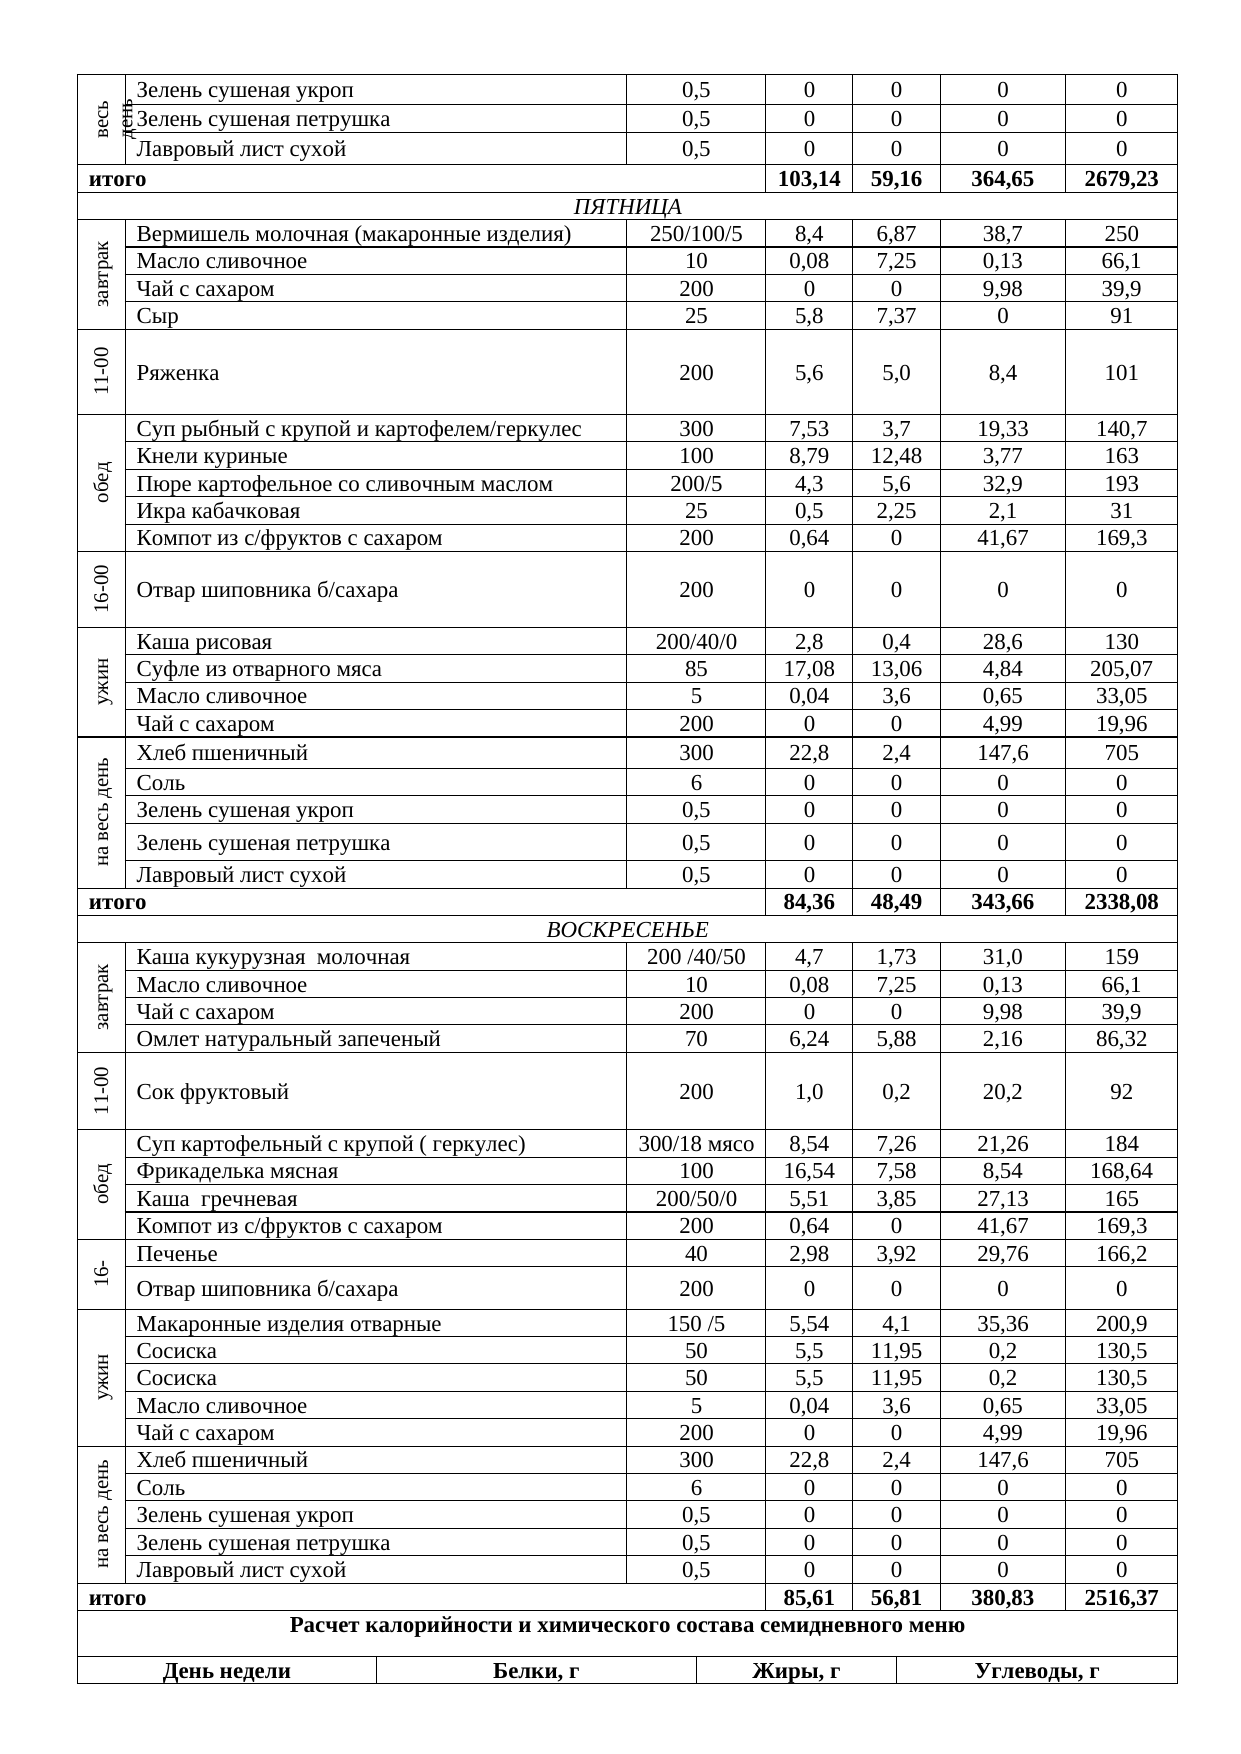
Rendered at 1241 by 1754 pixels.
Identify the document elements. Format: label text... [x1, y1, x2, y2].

table_cell Сыр [126, 302, 626, 329]
table_cell 0 [941, 769, 1065, 795]
table_cell 2,98 [766, 1240, 852, 1266]
table_cell 250 [1066, 220, 1177, 246]
table_cell 0,2 [941, 1337, 1065, 1363]
table_cell 200,9 [1066, 1310, 1177, 1336]
table_cell ужин [78, 1310, 125, 1446]
table_cell 200 [627, 552, 765, 627]
table_cell 22,8 [766, 1447, 852, 1473]
table_cell 0,5 [627, 861, 765, 887]
table_cell 8,4 [941, 330, 1065, 414]
table_cell 0 [941, 1556, 1065, 1582]
table_cell Чай с сахаром [126, 710, 626, 736]
table_cell 8,79 [766, 442, 852, 469]
table_cell 5,6 [853, 470, 940, 496]
table_cell 300 [627, 415, 765, 441]
table_cell Компот из с/фруктов с сахаром [126, 525, 626, 551]
table_cell 32,9 [941, 470, 1065, 496]
table_cell 0 [1066, 861, 1177, 887]
table_cell 7,26 [853, 1130, 940, 1157]
table_cell 2,16 [941, 1025, 1065, 1052]
table_cell 0 [1066, 1529, 1177, 1555]
table_cell Лавровый лист сухой [126, 861, 626, 887]
table_cell 0,65 [941, 683, 1065, 709]
table_cell 41,67 [941, 1213, 1065, 1239]
table_cell 0 [766, 769, 852, 795]
table_cell 5,51 [766, 1185, 852, 1211]
table_cell 5,5 [766, 1364, 852, 1391]
table_cell 0 [941, 133, 1065, 164]
table_cell 0 [853, 796, 940, 823]
table_cell 0 [941, 1474, 1065, 1500]
table_cell 0 [853, 769, 940, 795]
table_cell 11,95 [853, 1337, 940, 1363]
table_cell 0 [941, 796, 1065, 823]
table_cell 0 [853, 998, 940, 1024]
table_cell 0,04 [766, 1392, 852, 1418]
table_cell 0 [766, 1529, 852, 1555]
table_cell 0 [853, 275, 940, 301]
table_cell 3,6 [853, 1392, 940, 1418]
table_cell Отвар шиповника б/сахара [126, 552, 626, 627]
table_cell 0 [766, 1419, 852, 1446]
table_cell 705 [1066, 738, 1177, 768]
table_cell 3,6 [853, 683, 940, 709]
table_cell 0,13 [941, 971, 1065, 997]
table_cell 84,36 [766, 889, 852, 915]
table_cell 9,98 [941, 275, 1065, 301]
table_cell Каша кукурузная молочная [126, 943, 626, 969]
table_cell 0 [1066, 796, 1177, 823]
table_cell Соль [126, 769, 626, 795]
table_cell 70 [627, 1025, 765, 1052]
table_cell 59,16 [853, 165, 940, 192]
table_cell 20,2 [941, 1053, 1065, 1129]
table_cell 7,25 [853, 248, 940, 274]
table_cell 0,4 [853, 628, 940, 654]
table_cell 7,25 [853, 971, 940, 997]
table_cell итого [78, 165, 765, 192]
table_cell 4,3 [766, 470, 852, 496]
table_cell 0,5 [627, 796, 765, 823]
table_cell 11-00 [78, 1053, 125, 1129]
table_cell 10 [627, 248, 765, 274]
table_cell 101 [1066, 330, 1177, 414]
table_cell 0 [853, 1556, 940, 1582]
table_cell обед [78, 1130, 125, 1239]
table_cell 5,8 [766, 302, 852, 329]
table_cell 0,5 [627, 133, 765, 164]
table_cell 16-00 [78, 1240, 125, 1308]
table_cell 5,88 [853, 1025, 940, 1052]
table_cell Лавровый лист сухой [126, 133, 626, 164]
table_cell 11-00 [78, 330, 125, 414]
table_cell 200 [627, 1267, 765, 1308]
table_cell 6,24 [766, 1025, 852, 1052]
table_cell 0,08 [766, 248, 852, 274]
table_cell Белки, г [377, 1657, 696, 1683]
table_cell 200/50/0 [627, 1185, 765, 1211]
table_cell 0 [853, 861, 940, 887]
table_cell 0 [766, 275, 852, 301]
table_cell 0,13 [941, 248, 1065, 274]
table_cell Хлеб пшеничный [126, 1447, 626, 1473]
table_cell Макаронные изделия отварные [126, 1310, 626, 1336]
table_cell 41,67 [941, 525, 1065, 551]
table_cell 10 [627, 971, 765, 997]
table_cell 2679,23 [1066, 165, 1177, 192]
table_cell 25 [627, 497, 765, 523]
table_cell 50 [627, 1337, 765, 1363]
table_cell 0,2 [941, 1364, 1065, 1391]
table_cell 33,05 [1066, 1392, 1177, 1418]
table_cell 100 [627, 442, 765, 469]
table_cell 0 [941, 1501, 1065, 1528]
table_cell 165 [1066, 1185, 1177, 1211]
table_cell 0 [941, 861, 1065, 887]
table_cell 140,7 [1066, 415, 1177, 441]
table_cell 6,87 [853, 220, 940, 246]
table_cell 0 [1066, 769, 1177, 795]
table_cell 0 [853, 1474, 940, 1500]
table_cell Икра кабачковая [126, 497, 626, 523]
table_cell 0 [941, 302, 1065, 329]
table_cell 8,4 [766, 220, 852, 246]
table_cell 2,8 [766, 628, 852, 654]
table_cell 0 [766, 1474, 852, 1500]
table_cell Масло сливочное [126, 971, 626, 997]
table_cell 0 [766, 1267, 852, 1308]
table_cell 31,0 [941, 943, 1065, 969]
table_cell 0 [853, 1419, 940, 1446]
table_cell 0 [766, 552, 852, 627]
table_cell 5,54 [766, 1310, 852, 1336]
table_cell ПЯТНИЦА [78, 193, 1177, 219]
table_cell 5 [627, 1392, 765, 1418]
table_cell Расчет калорийности и химического состава семидневного меню [78, 1611, 1177, 1656]
table_cell Кнели куриные [126, 442, 626, 469]
table_cell 5,5 [766, 1337, 852, 1363]
table_cell 159 [1066, 943, 1177, 969]
table_cell 0 [766, 998, 852, 1024]
table_cell 300 [627, 1447, 765, 1473]
table_cell 0,64 [766, 525, 852, 551]
table_cell 200 [627, 1053, 765, 1129]
table_cell Соль [126, 1474, 626, 1500]
table_cell 0 [766, 1501, 852, 1528]
table_cell 0,08 [766, 971, 852, 997]
table_cell 22,8 [766, 738, 852, 768]
table_cell 29,76 [941, 1240, 1065, 1266]
table_cell Сосиска [126, 1337, 626, 1363]
table_cell итого [78, 1584, 765, 1610]
table_cell Зелень сушеная петрушка [126, 1529, 626, 1555]
table_cell 7,37 [853, 302, 940, 329]
table_cell 0,5 [627, 824, 765, 860]
table_cell 3,92 [853, 1240, 940, 1266]
table_cell 130,5 [1066, 1364, 1177, 1391]
table_cell 100 [627, 1158, 765, 1184]
table_cell Чай с сахаром [126, 1419, 626, 1446]
table_cell 1,73 [853, 943, 940, 969]
table_cell 85 [627, 655, 765, 682]
table_cell 3,7 [853, 415, 940, 441]
table_cell 4,99 [941, 710, 1065, 736]
table_cell 0,2 [853, 1053, 940, 1129]
table_cell 205,07 [1066, 655, 1177, 682]
table_cell 0 [941, 1267, 1065, 1308]
table_cell 66,1 [1066, 248, 1177, 274]
table_cell Чай с сахаром [126, 275, 626, 301]
table_cell 5,0 [853, 330, 940, 414]
table_cell 39,9 [1066, 275, 1177, 301]
table_cell Каша рисовая [126, 628, 626, 654]
table_cell на весь день [78, 1447, 125, 1582]
table_cell 0 [766, 861, 852, 887]
table_cell 0 [1066, 824, 1177, 860]
table_cell 0,5 [627, 1501, 765, 1528]
table_cell 150 /5 [627, 1310, 765, 1336]
table_cell 0,65 [941, 1392, 1065, 1418]
table_cell 7,58 [853, 1158, 940, 1184]
table_cell 28,6 [941, 628, 1065, 654]
table_cell 200 [627, 710, 765, 736]
table_cell Лавровый лист сухой [126, 1556, 626, 1582]
table_cell 0,5 [766, 497, 852, 523]
table_cell 12,48 [853, 442, 940, 469]
table_cell 0 [1066, 1556, 1177, 1582]
table_cell 8,54 [766, 1130, 852, 1157]
table_cell на весь день [78, 738, 125, 887]
table_cell 0 [853, 1213, 940, 1239]
table_cell Суп картофельный с крупой ( геркулес) [126, 1130, 626, 1157]
table_cell 147,6 [941, 738, 1065, 768]
table_cell 200 [627, 275, 765, 301]
table_cell 6 [627, 769, 765, 795]
table_cell Пюре картофельное со сливочным маслом [126, 470, 626, 496]
table_cell 343,66 [941, 889, 1065, 915]
table_cell 364,65 [941, 165, 1065, 192]
table_cell Вермишель молочная (макаронные изделия) [126, 220, 626, 246]
table_cell 200 [627, 998, 765, 1024]
table_cell 0 [853, 1529, 940, 1555]
table_cell Каша гречневая [126, 1185, 626, 1211]
table_cell 169,3 [1066, 1213, 1177, 1239]
table_cell Сосиска [126, 1364, 626, 1391]
table_cell 0 [853, 824, 940, 860]
table_cell 0 [1066, 1501, 1177, 1528]
table_cell 40 [627, 1240, 765, 1266]
table_cell 56,81 [853, 1584, 940, 1610]
table_cell Хлеб пшеничный [126, 738, 626, 768]
table_cell 200 [627, 1213, 765, 1239]
table_cell 0,5 [627, 1556, 765, 1582]
table_cell Углеводы, г [897, 1657, 1177, 1683]
table_cell 0,5 [627, 1529, 765, 1555]
table_cell 0 [766, 824, 852, 860]
table_cell Сок фруктовый [126, 1053, 626, 1129]
table_cell 39,9 [1066, 998, 1177, 1024]
table_cell 250/100/5 [627, 220, 765, 246]
table_cell 200 /40/50 [627, 943, 765, 969]
table_cell 91 [1066, 302, 1177, 329]
table_cell 21,26 [941, 1130, 1065, 1157]
table_cell Масло сливочное [126, 1392, 626, 1418]
table_cell 19,96 [1066, 710, 1177, 736]
table_cell 0 [941, 824, 1065, 860]
table_cell Омлет натуральный запеченый [126, 1025, 626, 1052]
table_cell 300 [627, 738, 765, 768]
table_cell 0,04 [766, 683, 852, 709]
table_cell 103,14 [766, 165, 852, 192]
table_cell 130 [1066, 628, 1177, 654]
table_cell 0 [1066, 105, 1177, 132]
table_cell 8,54 [941, 1158, 1065, 1184]
table_cell 33,05 [1066, 683, 1177, 709]
table_cell 50 [627, 1364, 765, 1391]
table_cell 0 [853, 1501, 940, 1528]
table_cell 16-00 [78, 552, 125, 627]
table_cell 35,36 [941, 1310, 1065, 1336]
table_cell 7,53 [766, 415, 852, 441]
table_cell Суфле из отварного мяса [126, 655, 626, 682]
table_cell 200 [627, 330, 765, 414]
table_cell Зелень сушеная укроп [126, 796, 626, 823]
table_cell 1,0 [766, 1053, 852, 1129]
table_cell Масло сливочное [126, 683, 626, 709]
table_cell 200 [627, 525, 765, 551]
table_cell 5 [627, 683, 765, 709]
table_cell 92 [1066, 1053, 1177, 1129]
table_cell 86,32 [1066, 1025, 1177, 1052]
table_cell 4,7 [766, 943, 852, 969]
table_cell 16,54 [766, 1158, 852, 1184]
table_cell 0 [1066, 1267, 1177, 1308]
table_cell Суп рыбный с крупой и картофелем/геркулес [126, 415, 626, 441]
table_cell 4,99 [941, 1419, 1065, 1446]
table_cell 5,6 [766, 330, 852, 414]
table_cell 2,25 [853, 497, 940, 523]
table_cell 25 [627, 302, 765, 329]
table_cell 0 [853, 525, 940, 551]
table_cell 9,98 [941, 998, 1065, 1024]
table_cell 0 [766, 75, 852, 104]
table_cell 66,1 [1066, 971, 1177, 997]
table_cell 380,83 [941, 1584, 1065, 1610]
table_cell 13,06 [853, 655, 940, 682]
table_cell обед [78, 415, 125, 551]
table_cell Зелень сушеная петрушка [126, 105, 626, 132]
table_cell 0 [853, 133, 940, 164]
table_cell Фрикаделька мясная [126, 1158, 626, 1184]
table_cell Жиры, г [697, 1657, 896, 1683]
table_cell завтрак [78, 220, 125, 329]
table_cell 0 [1066, 552, 1177, 627]
table_cell 0 [853, 552, 940, 627]
table_cell 705 [1066, 1447, 1177, 1473]
table_cell 0 [766, 105, 852, 132]
table_cell 48,49 [853, 889, 940, 915]
table_cell 4,1 [853, 1310, 940, 1336]
table_cell итого [78, 889, 765, 915]
table_cell 169,3 [1066, 525, 1177, 551]
table_cell 0 [853, 105, 940, 132]
table_cell 6 [627, 1474, 765, 1500]
table_cell 0 [941, 552, 1065, 627]
table_cell 38,7 [941, 220, 1065, 246]
table_cell 2338,08 [1066, 889, 1177, 915]
table_cell 19,96 [1066, 1419, 1177, 1446]
table_cell Зелень сушеная укроп [126, 75, 626, 104]
table_cell 0,64 [766, 1213, 852, 1239]
table_cell 193 [1066, 470, 1177, 496]
table_cell 3,77 [941, 442, 1065, 469]
table_cell 0,5 [627, 105, 765, 132]
table_cell 27,13 [941, 1185, 1065, 1211]
table_cell День недели [78, 1657, 376, 1683]
table_cell Зелень сушеная укроп [126, 1501, 626, 1528]
table_cell 4,84 [941, 655, 1065, 682]
table_cell 3,85 [853, 1185, 940, 1211]
table_cell 130,5 [1066, 1337, 1177, 1363]
table_cell 2516,37 [1066, 1584, 1177, 1610]
table_cell 166,2 [1066, 1240, 1177, 1266]
table_cell ужин [78, 628, 125, 736]
table_cell 300/18 мясо [627, 1130, 765, 1157]
table_cell 11,95 [853, 1364, 940, 1391]
table_cell 0 [766, 710, 852, 736]
table_cell 0 [853, 75, 940, 104]
table_cell 0 [766, 1556, 852, 1582]
table_cell 0 [853, 1267, 940, 1308]
table_cell ВОСКРЕСЕНЬЕ [78, 916, 1177, 942]
table_cell 31 [1066, 497, 1177, 523]
table_cell Зелень сушеная петрушка [126, 824, 626, 860]
table_cell 17,08 [766, 655, 852, 682]
table_cell 0,5 [627, 75, 765, 104]
table_cell 0 [941, 1529, 1065, 1555]
table_cell 147,6 [941, 1447, 1065, 1473]
table_cell 200 [627, 1419, 765, 1446]
table_cell 0 [941, 75, 1065, 104]
table_cell 168,64 [1066, 1158, 1177, 1184]
table_cell Печенье [126, 1240, 626, 1266]
table_cell 85,61 [766, 1584, 852, 1610]
table_cell 0 [853, 710, 940, 736]
table_cell 0 [941, 105, 1065, 132]
table_cell Компот из с/фруктов с сахаром [126, 1213, 626, 1239]
table_cell 0 [1066, 1474, 1177, 1500]
table_cell 2,4 [853, 1447, 940, 1473]
table_cell Отвар шиповника б/сахара [126, 1267, 626, 1308]
table_cell 2,1 [941, 497, 1065, 523]
table_cell 200/5 [627, 470, 765, 496]
table_cell 0 [766, 796, 852, 823]
table_cell 0 [1066, 133, 1177, 164]
table_cell 2,4 [853, 738, 940, 768]
table_cell Масло сливочное [126, 248, 626, 274]
table_cell 0 [766, 133, 852, 164]
table_cell 19,33 [941, 415, 1065, 441]
table_cell 0 [1066, 75, 1177, 104]
table_cell 163 [1066, 442, 1177, 469]
table_cell 184 [1066, 1130, 1177, 1157]
table_cell 200/40/0 [627, 628, 765, 654]
table_cell завтрак [78, 943, 125, 1052]
table_cell Ряженка [126, 330, 626, 414]
table_cell Чай с сахаром [126, 998, 626, 1024]
